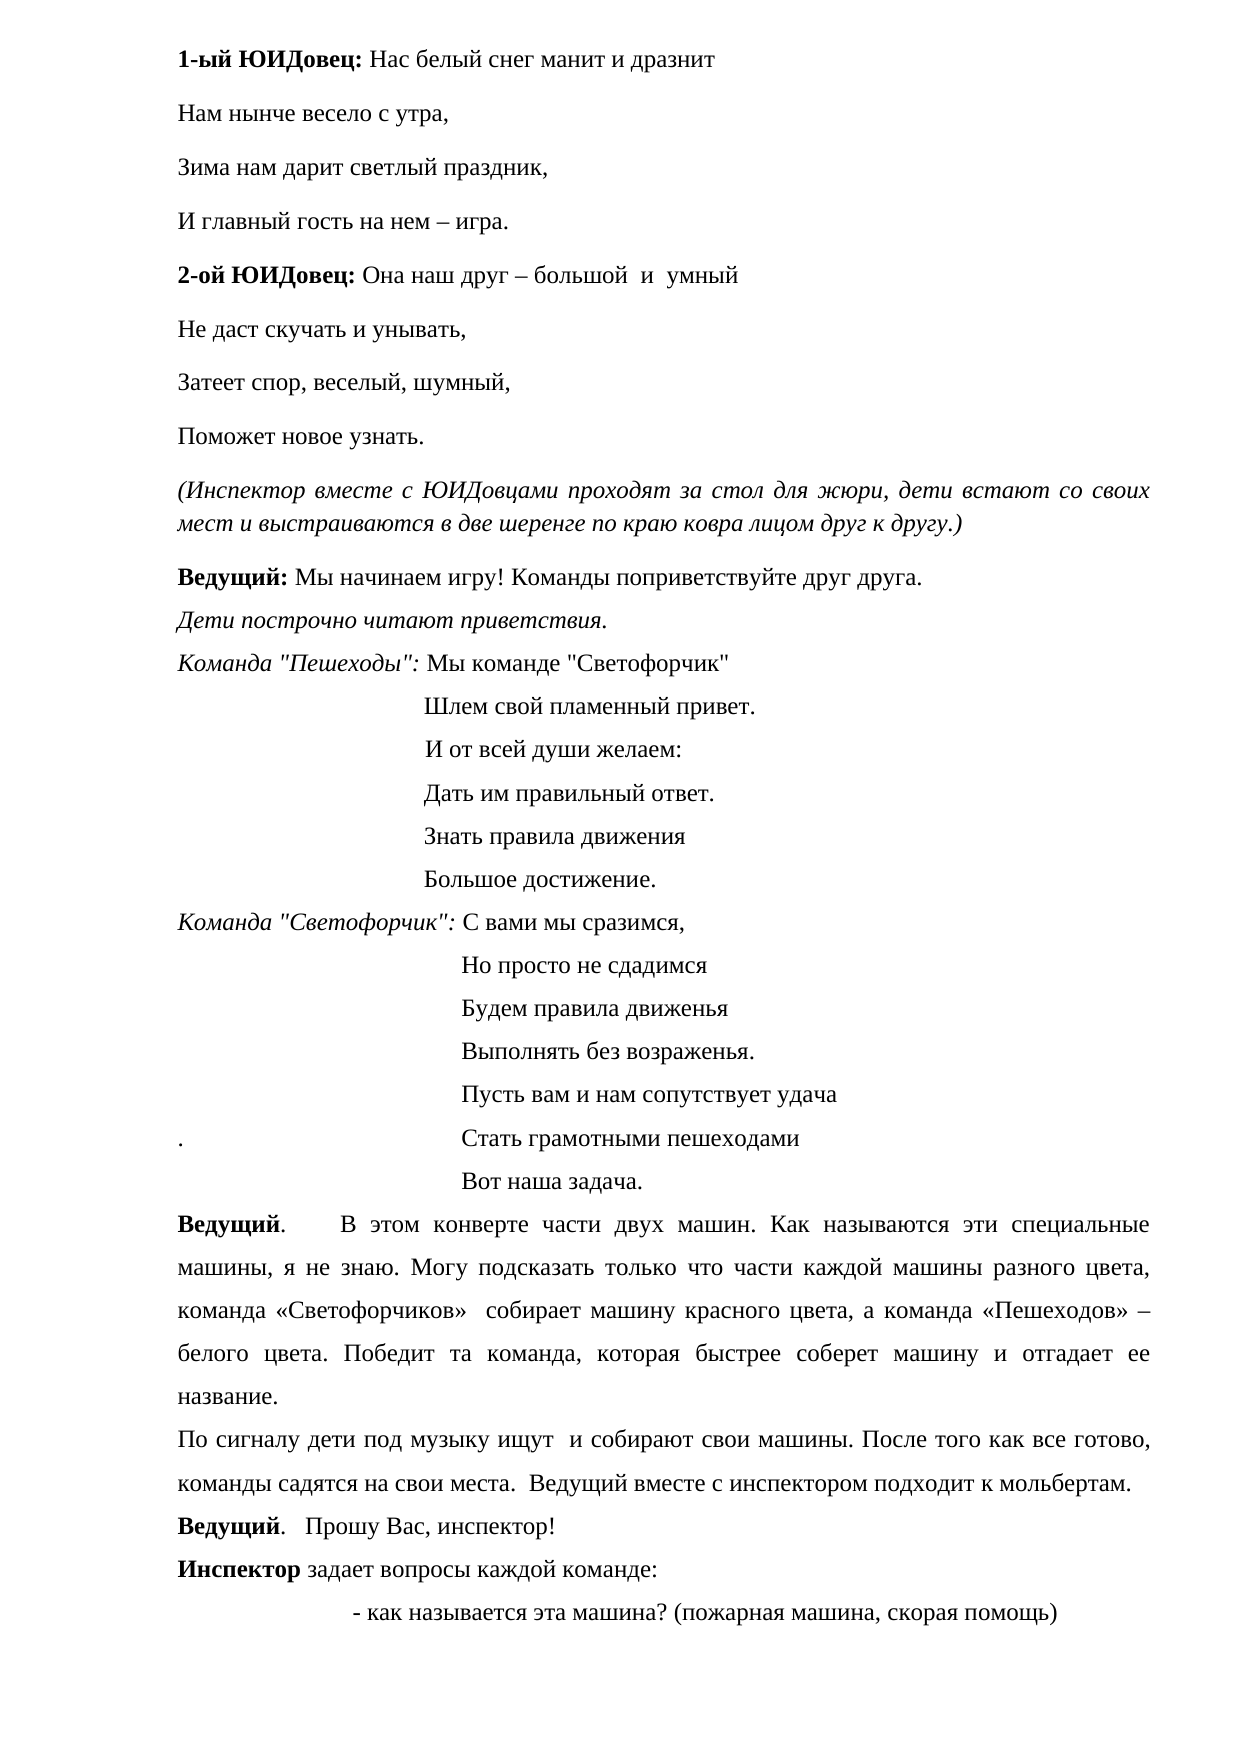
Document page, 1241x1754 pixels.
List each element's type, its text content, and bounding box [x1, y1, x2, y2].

text Знать правила движения [325, 821, 1152, 849]
text Дать им правильный ответ. [325, 778, 1152, 806]
text Ведущий. В этом конверте части двух машин. Как называются эти специальные машины, я не знаю. Могу подсказать только что части каждой машины разного цвета, команда «Светофорчиков» собирает машину красного цвета, а команда «Пешеходов» – белого цвета. Победит та команда, которая быстрее соберет машину и отгадает ее название. [177, 1209, 1152, 1410]
text Ведущий. Прошу Вас, инспектор! [177, 1511, 1152, 1539]
text Большое достижение. [325, 864, 1152, 893]
text 1-ый ЮИДовец: Нас белый снег манит и дразнит [177, 44, 1152, 73]
text Ведущий: Мы начинаем игру! Команды поприветствуйте друг друга. [177, 562, 1152, 591]
text Но просто не сдадимся [325, 950, 1152, 979]
text И главный гость на нем – игра. [177, 206, 1152, 235]
text Зима нам дарит светлый праздник, [177, 152, 1152, 181]
text (Инспектор вместе с ЮИДовцами проходят за стол для жюри, дети встают со своих мест и выстраиваются в две шеренге по краю ковра лицом друг к другу.) [177, 475, 1152, 537]
text Команда "Пешеходы": Мы команде "Светофорчик" [177, 648, 1152, 677]
text Будем правила движенья [398, 993, 1152, 1022]
text Команда "Светофорчик": С вами мы сразимся, [177, 907, 1152, 936]
text По сигналу дети под музыку ищут и собирают свои машины. После того как все готово, команды садятся на свои места. Ведущий вместе с инспектором подходит к мольбертам. [177, 1424, 1152, 1496]
text Инспектор задает вопросы каждой команде: [177, 1554, 1152, 1583]
text Поможет новое узнать. [177, 421, 1152, 450]
text Не даст скучать и унывать, [177, 314, 1152, 342]
text - как называется эта машина? (пожарная машина, скорая помощь) [177, 1597, 1152, 1626]
text 2-ой ЮИДовец: Она наш друг – большой и умный [177, 260, 1152, 288]
text Вот наша задача. [325, 1166, 1152, 1194]
text Шлем свой пламенный привет. [325, 691, 1152, 720]
text Нам нынче весело с утра, [177, 98, 1152, 127]
text Затеет спор, веселый, шумный, [177, 367, 1152, 396]
text . Стать грамотными пешеходами [177, 1123, 1152, 1151]
text Дети построчно читают приветствия. [177, 605, 1152, 634]
text И от всей души желаем: [251, 734, 1152, 763]
text Пусть вам и нам сопутствует удача [398, 1079, 1152, 1108]
text Выполнять без возраженья. [325, 1036, 1152, 1065]
